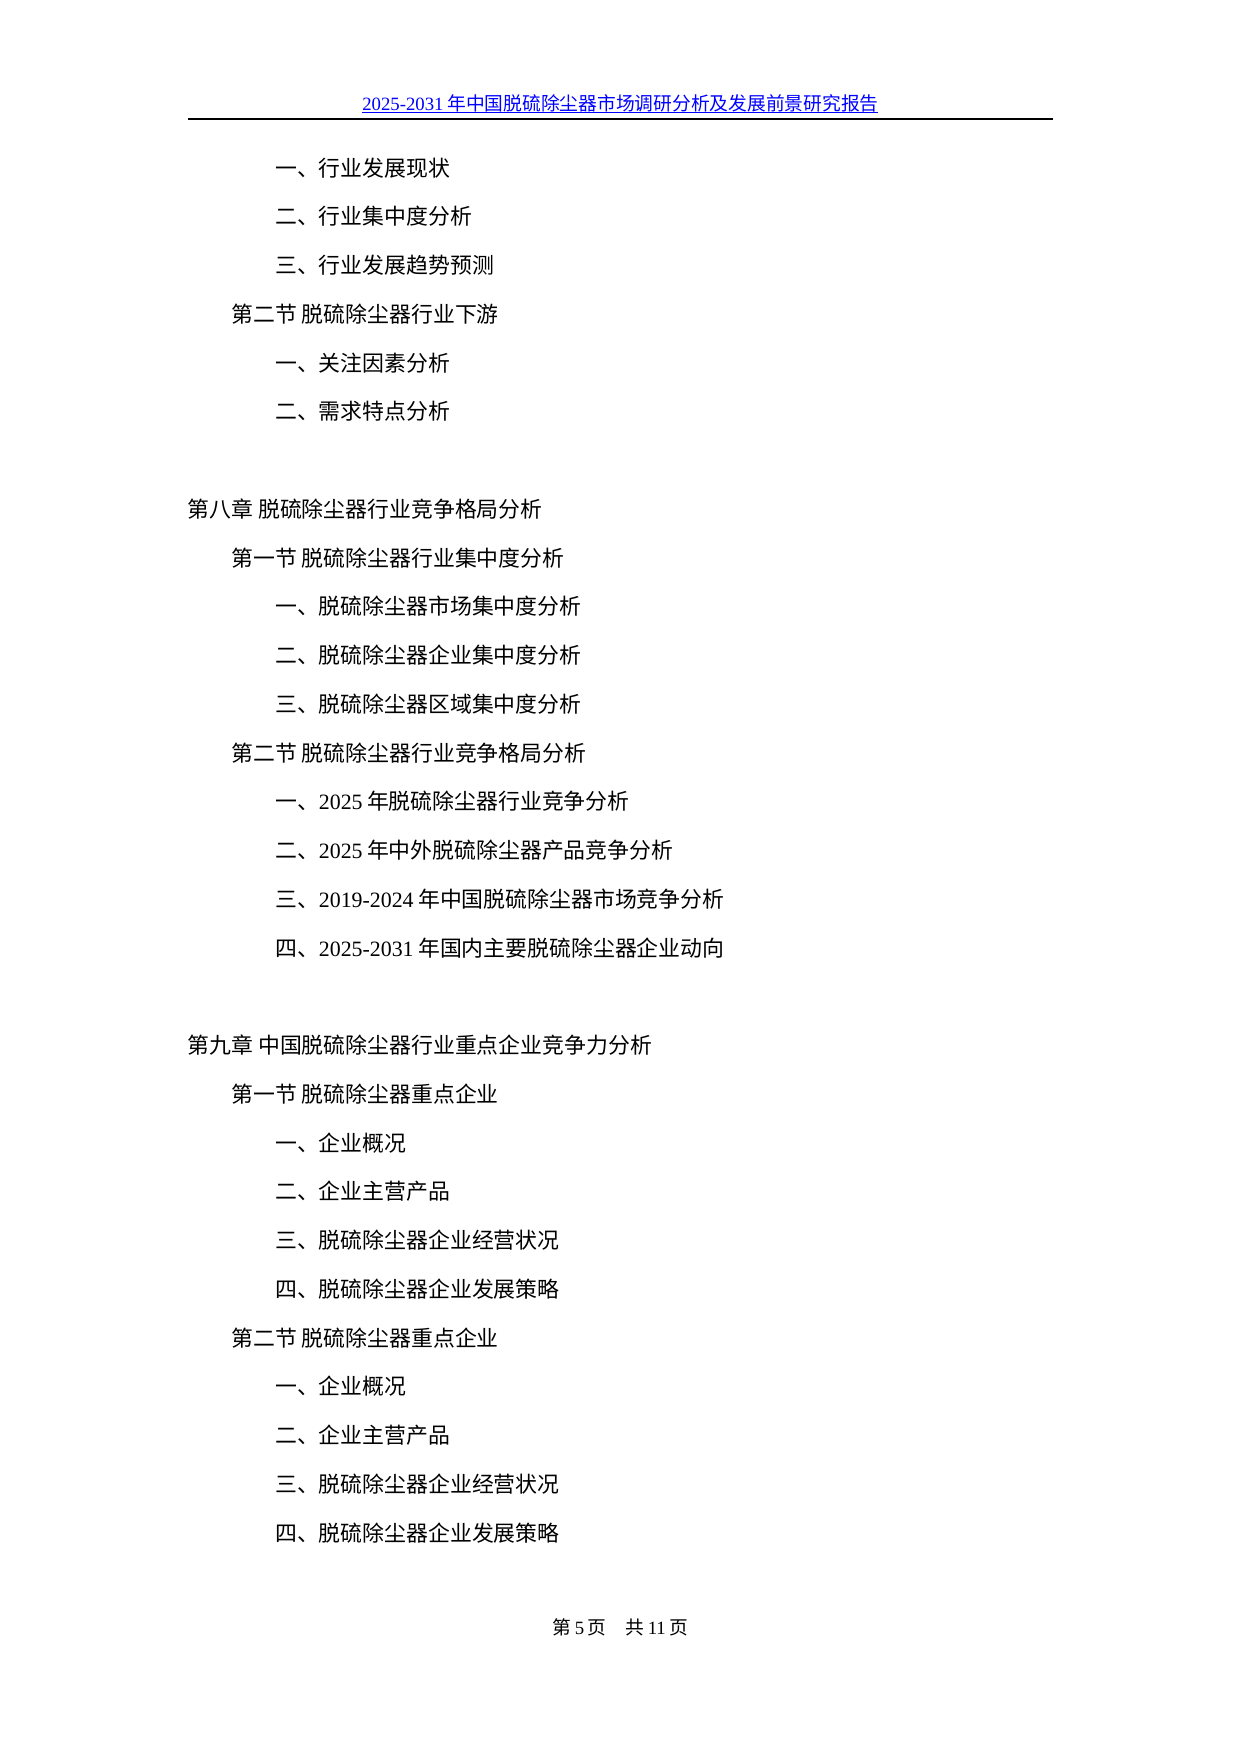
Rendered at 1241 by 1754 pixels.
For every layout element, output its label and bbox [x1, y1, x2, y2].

text [187, 150, 1053, 1548]
